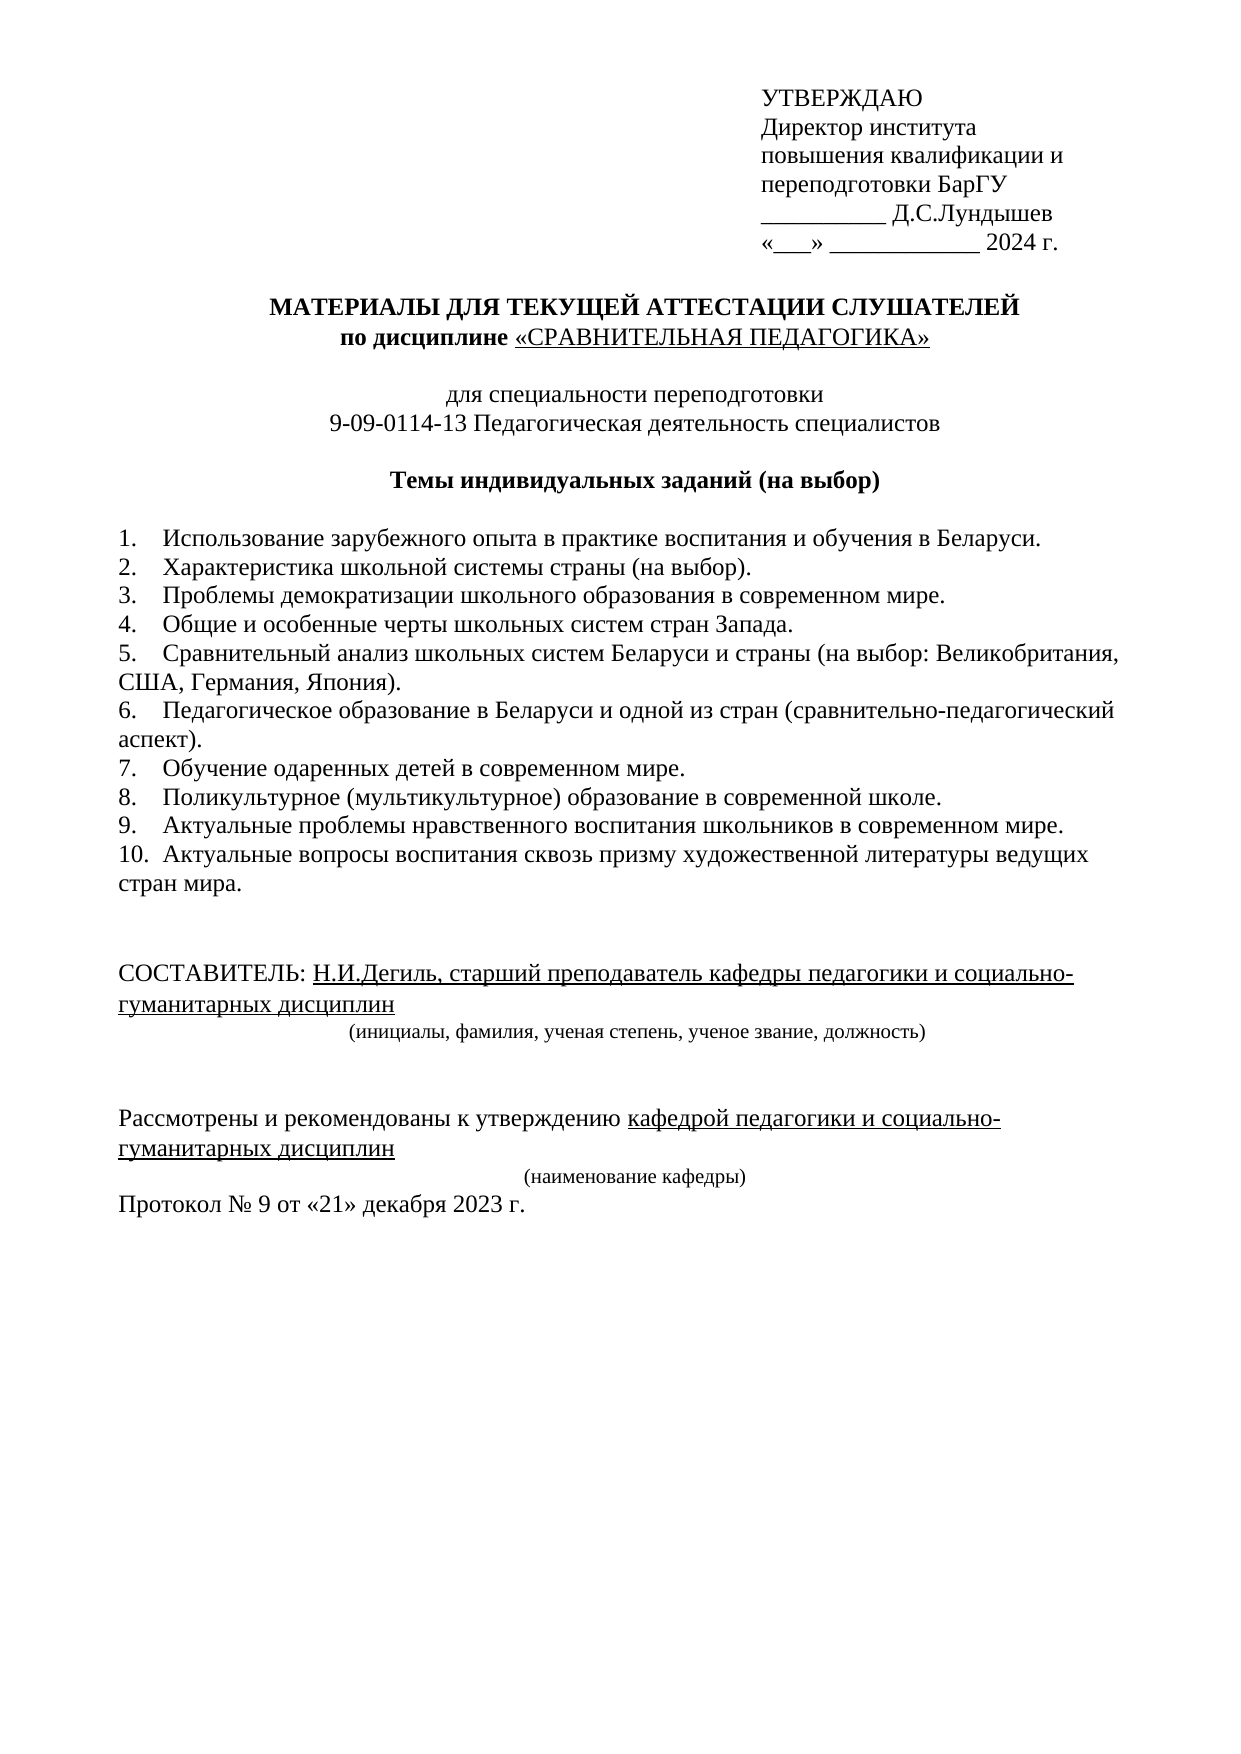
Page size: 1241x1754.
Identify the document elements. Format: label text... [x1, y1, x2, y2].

text (инициалы, фамилия, ученая степень, ученое звание, должность) [118, 1019, 1152, 1043]
list Характеристика школьной системы страны (на выбор). [118, 552, 1152, 580]
list Педагогическое образование в Беларуси и одной из стран (сравнительно-педагогический аспект). [118, 695, 1152, 753]
list Обучение одаренных детей в современном мире. [118, 753, 1152, 782]
text Темы индивидуальных заданий (на выбор) [118, 465, 1152, 494]
list Сравнительный анализ школьных систем Беларуси и страны (на выбор: Великобритания, США, Германия, Япония). [118, 638, 1152, 695]
text МАТЕРИАЛЫ ДЛЯ ТЕКУЩЕЙ АТТЕСТАЦИИ СЛУШАТЕЛЕЙ [118, 289, 1171, 322]
list Проблемы демократизации школьного образования в современном мире. [118, 580, 1152, 609]
text для специальности переподготовки [118, 379, 1152, 408]
text Протокол № 9 от «21» декабря 2023 г. [118, 1189, 1152, 1218]
list Общие и особенные черты школьных систем стран Запада. [118, 609, 1152, 638]
text 9-09-0114-13 Педагогическая деятельность специалистов [118, 408, 1152, 437]
text (наименование кафедры) [118, 1164, 1152, 1188]
list Актуальные проблемы нравственного воспитания школьников в современном мире. [118, 810, 1152, 839]
list Поликультурное (мультикультурное) образование в современной школе. [118, 782, 1152, 810]
list Актуальные вопросы воспитания сквозь призму художественной литературы ведущих стран мира. [118, 839, 1152, 897]
table_header УТВЕРЖДАЮ Директор института повышения квалификации и переподготовки БарГУ __________ Д.С.Лундышев «___» ____________ 2024 г. [750, 83, 1115, 256]
text по дисциплине «СРАВНИТЕЛЬНАЯ ПЕДАГОГИКА» [118, 322, 1152, 350]
text Рассмотрены и рекомендованы к утверждению кафедрой педагогики и социально-гуманитарных дисциплин [118, 1103, 1152, 1162]
list Использование зарубежного опыта в практике воспитания и обучения в Беларуси. [118, 523, 1152, 552]
text СОСТАВИТЕЛЬ: Н.И.Дегиль, старший преподаватель кафедры педагогики и социально-гуманитарных дисциплин [118, 958, 1152, 1018]
